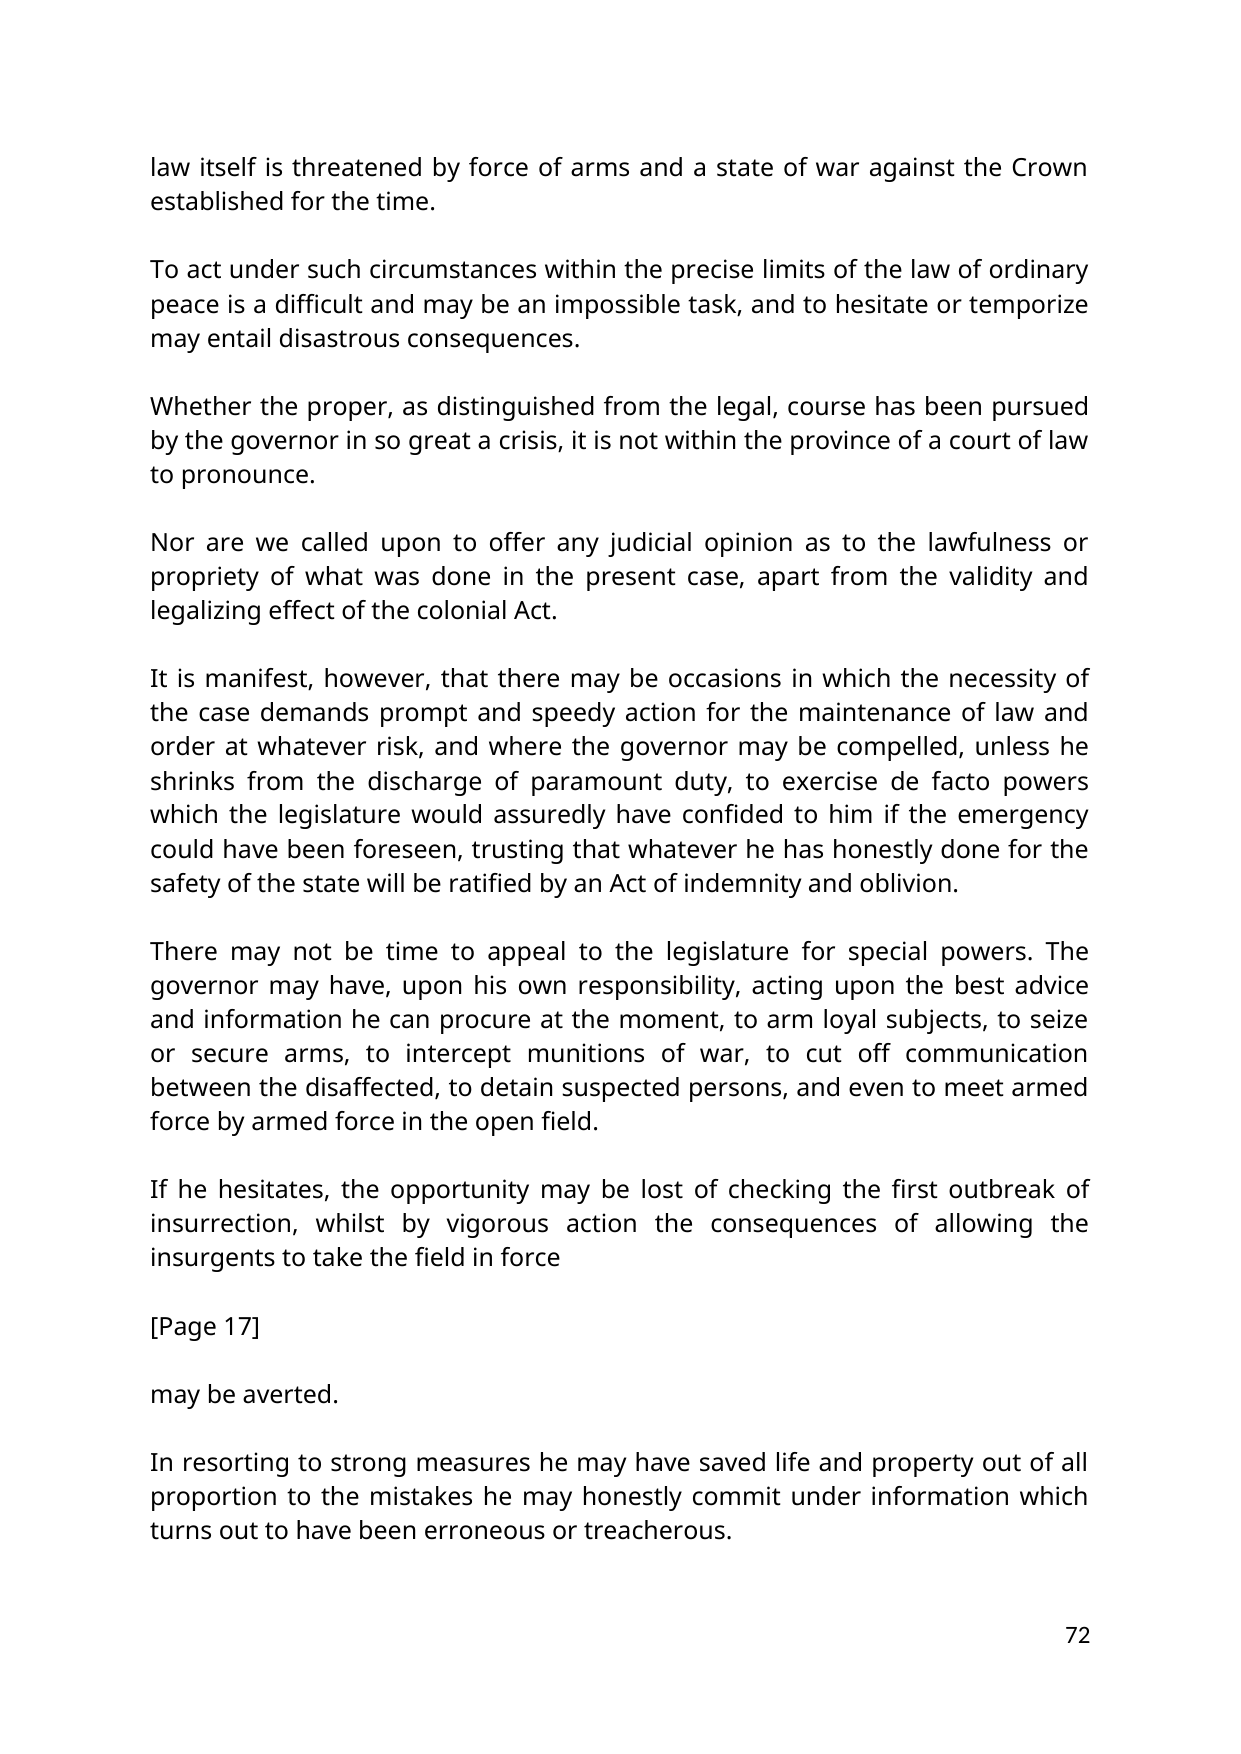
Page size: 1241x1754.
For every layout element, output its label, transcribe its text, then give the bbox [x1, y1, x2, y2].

text To act under such circumstances within the precise limits of the law of ordinary peace is a difficult and may be an impossible task, and to hesitate or temporize may entail disastrous consequences. [150, 252, 1090, 354]
text If he hesitates, the opportunity may be lost of checking the first outbreak of insurrection, whilst by vigorous action the consequences of allowing the insurgents to take the field in force [150, 1172, 1090, 1274]
text It is manifest, however, that there may be occasions in which the necessity of the case demands prompt and speedy action for the maintenance of law and order at whatever risk, and where the governor may be compelled, unless he shrinks from the discharge of paramount duty, to exercise de facto powers which the legislature would assuredly have confided to him if the emergency could have been foreseen, trusting that whatever he has honestly done for the safety of the state will be ratified by an Act of indemnity and oblivion. [150, 661, 1090, 899]
text Nor are we called upon to offer any judicial opinion as to the lawfulness or propriety of what was done in the present case, apart from the validity and legalizing effect of the colonial Act. [150, 525, 1090, 627]
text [150, 150, 1090, 218]
text There may not be time to appeal to the legislature for special powers. The governor may have, upon his own responsibility, acting upon the best advice and information he can procure at the moment, to arm loyal subjects, to seize or secure arms, to intercept munitions of war, to cut off communication between the disaffected, to detain suspected persons, and even to meet armed force by armed force in the open field. [150, 933, 1090, 1138]
text [Page 17] [150, 1308, 1090, 1342]
text may be averted. [150, 1376, 1090, 1410]
text In resorting to strong measures he may have saved life and property out of all proportion to the mistakes he may honestly commit under information which turns out to have been erroneous or treacherous. [150, 1444, 1090, 1547]
text Whether the proper, as distinguished from the legal, course has been pursued by the governor in so great a crisis, it is not within the province of a court of law to pronounce. [150, 388, 1090, 491]
